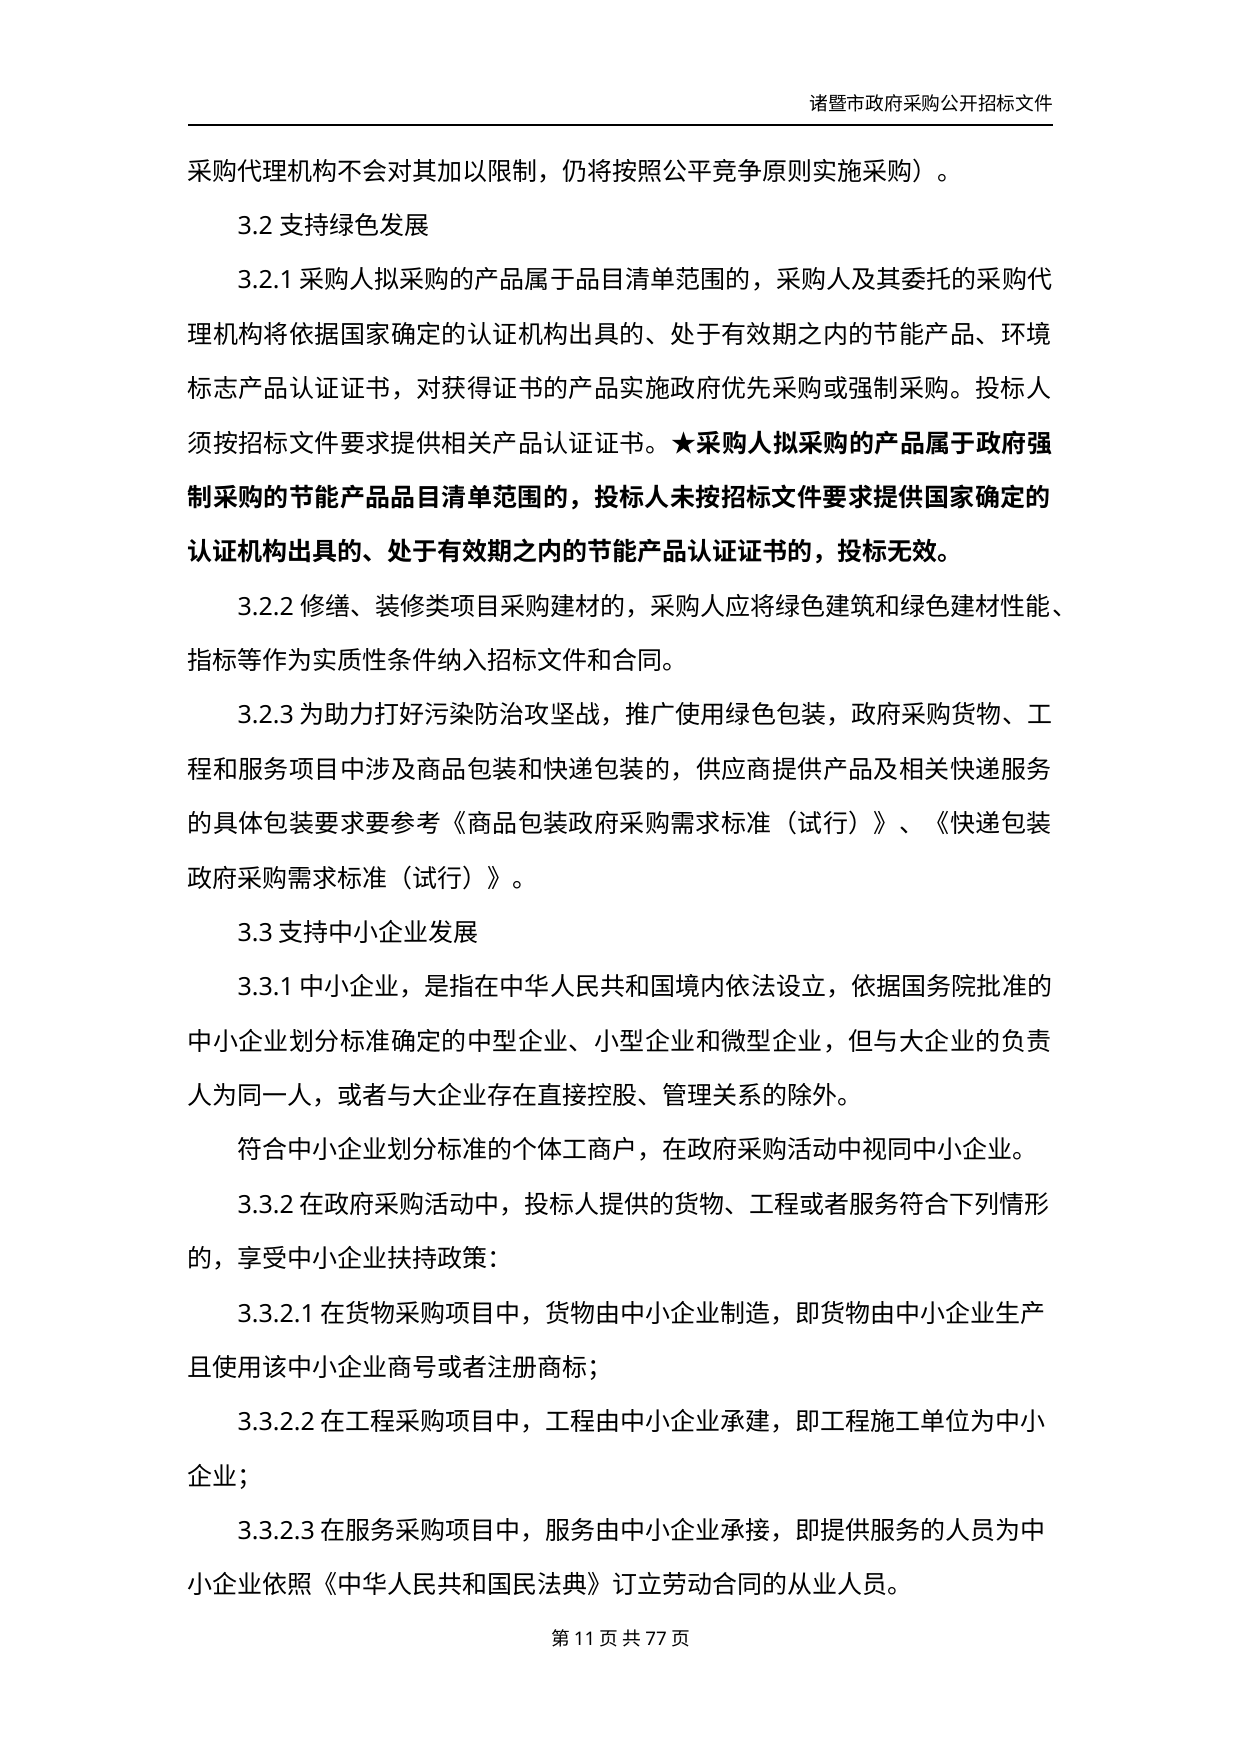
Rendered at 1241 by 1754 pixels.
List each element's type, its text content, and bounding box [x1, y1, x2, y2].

text 3.2.2 修缮、装修类项目采购建材的，采购人应将绿色建筑和绿色建材性能、指标等作为实质性条件纳入招标文件和合同。 [187, 586, 1053, 677]
text 3.3.2.2在工程采购项目中，工程由中小企业承建，即工程施工单位为中小企业； [187, 1402, 1053, 1492]
text 3.3支持中小企业发展 [187, 912, 1053, 949]
text 3.3.2在政府采购活动中，投标人提供的货物、工程或者服务符合下列情形的，享受中小企业扶持政策： [187, 1184, 1053, 1275]
text 3.2.1采购人拟采购的产品属于品目清单范围的，采购人及其委托的采购代理机构将依据国家确定的认证机构出具的、处于有效期之内的节能产品、环境标志产品认证证书，对获得证书的产品实施政府优先采购或强制采购。投标人须按招标文件要求提供相关产品认证证书。★采购人拟采购的产品属于政府强制采购的节能产品品目清单范围的，投标人未按招标文件要求提供国家确定的认证机构出具的、处于有效期之内的节能产品认证证书的，投标无效。 [187, 260, 1053, 568]
text 3.3.2.3在服务采购项目中，服务由中小企业承接，即提供服务的人员为中小企业依照《中华人民共和国民法典》订立劳动合同的从业人员。 [187, 1511, 1053, 1601]
text 3.2.3为助力打好污染防治攻坚战，推广使用绿色包装，政府采购货物、工程和服务项目中涉及商品包装和快递包装的，供应商提供产品及相关快递服务的具体包装要求要参考《商品包装政府采购需求标准（试行）》、《快递包装政府采购需求标准（试行）》。 [187, 695, 1053, 894]
text 3.3.1中小企业，是指在中华人民共和国境内依法设立，依据国务院批准的中小企业划分标准确定的中型企业、小型企业和微型企业，但与大企业的负责人为同一人，或者与大企业存在直接控股、管理关系的除外。 [187, 967, 1053, 1112]
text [187, 151, 1053, 187]
text 符合中小企业划分标准的个体工商户，在政府采购活动中视同中小企业。 [187, 1130, 1053, 1166]
text 3.3.2.1在货物采购项目中，货物由中小企业制造，即货物由中小企业生产且使用该中小企业商号或者注册商标； [187, 1293, 1053, 1384]
text 3.2 支持绿色发展 [187, 206, 1053, 242]
